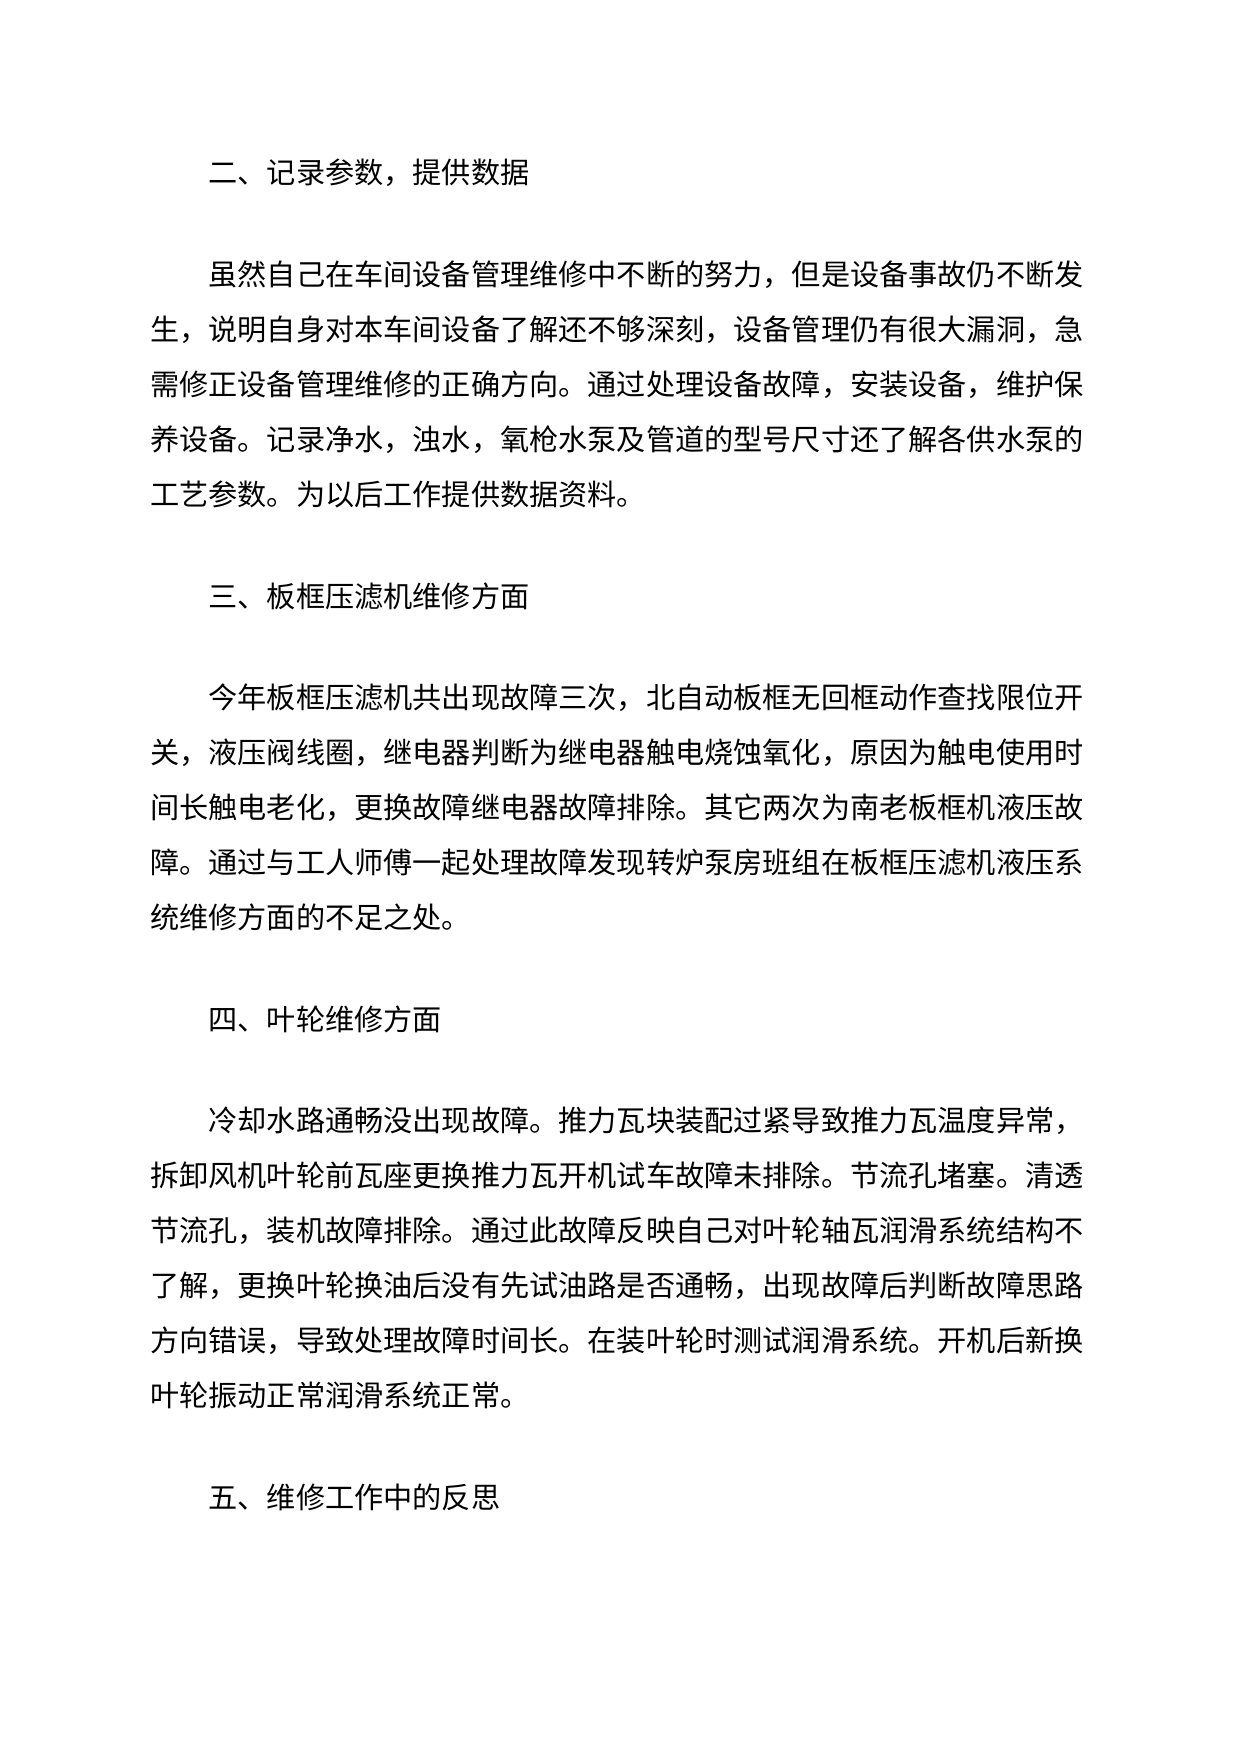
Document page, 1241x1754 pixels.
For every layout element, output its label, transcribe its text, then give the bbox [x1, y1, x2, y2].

text 三、板框压滤机维修方面 [150, 573, 1090, 615]
text 虽然自己在车间设备管理维修中不断的努力，但是设备事故仍不断发生，说明自身对本车间设备了解还不够深刻，设备管理仍有很大漏洞，急需修正设备管理维修的正确方向。通过处理设备故障，安装设备，维护保养设备。记录净水，浊水，氧枪水泵及管道的型号尺寸还了解各供水泵的工艺参数。为以后工作提供数据资料。 [150, 252, 1090, 514]
text 二、记录参数，提供数据 [150, 150, 1090, 192]
text 冷却水路通畅没出现故障。推力瓦块装配过紧导致推力瓦温度异常，拆卸风机叶轮前瓦座更换推力瓦开机试车故障未排除。节流孔堵塞。清透节流孔，装机故障排除。通过此故障反映自己对叶轮轴瓦润滑系统结构不了解，更换叶轮换油后没有先试油路是否通畅，出现故障后判断故障思路方向错误，导致处理故障时间长。在装叶轮时测试润滑系统。开机后新换叶轮振动正常润滑系统正常。 [150, 1098, 1090, 1415]
text 四、叶轮维修方面 [150, 996, 1090, 1038]
text 今年板框压滤机共出现故障三次，北自动板框无回框动作查找限位开关，液压阀线圈，继电器判断为继电器触电烧蚀氧化，原因为触电使用时间长触电老化，更换故障继电器故障排除。其它两次为南老板框机液压故障。通过与工人师傅一起处理故障发现转炉泵房班组在板框压滤机液压系统维修方面的不足之处。 [150, 675, 1090, 937]
text 五、维修工作中的反思 [150, 1474, 1090, 1517]
